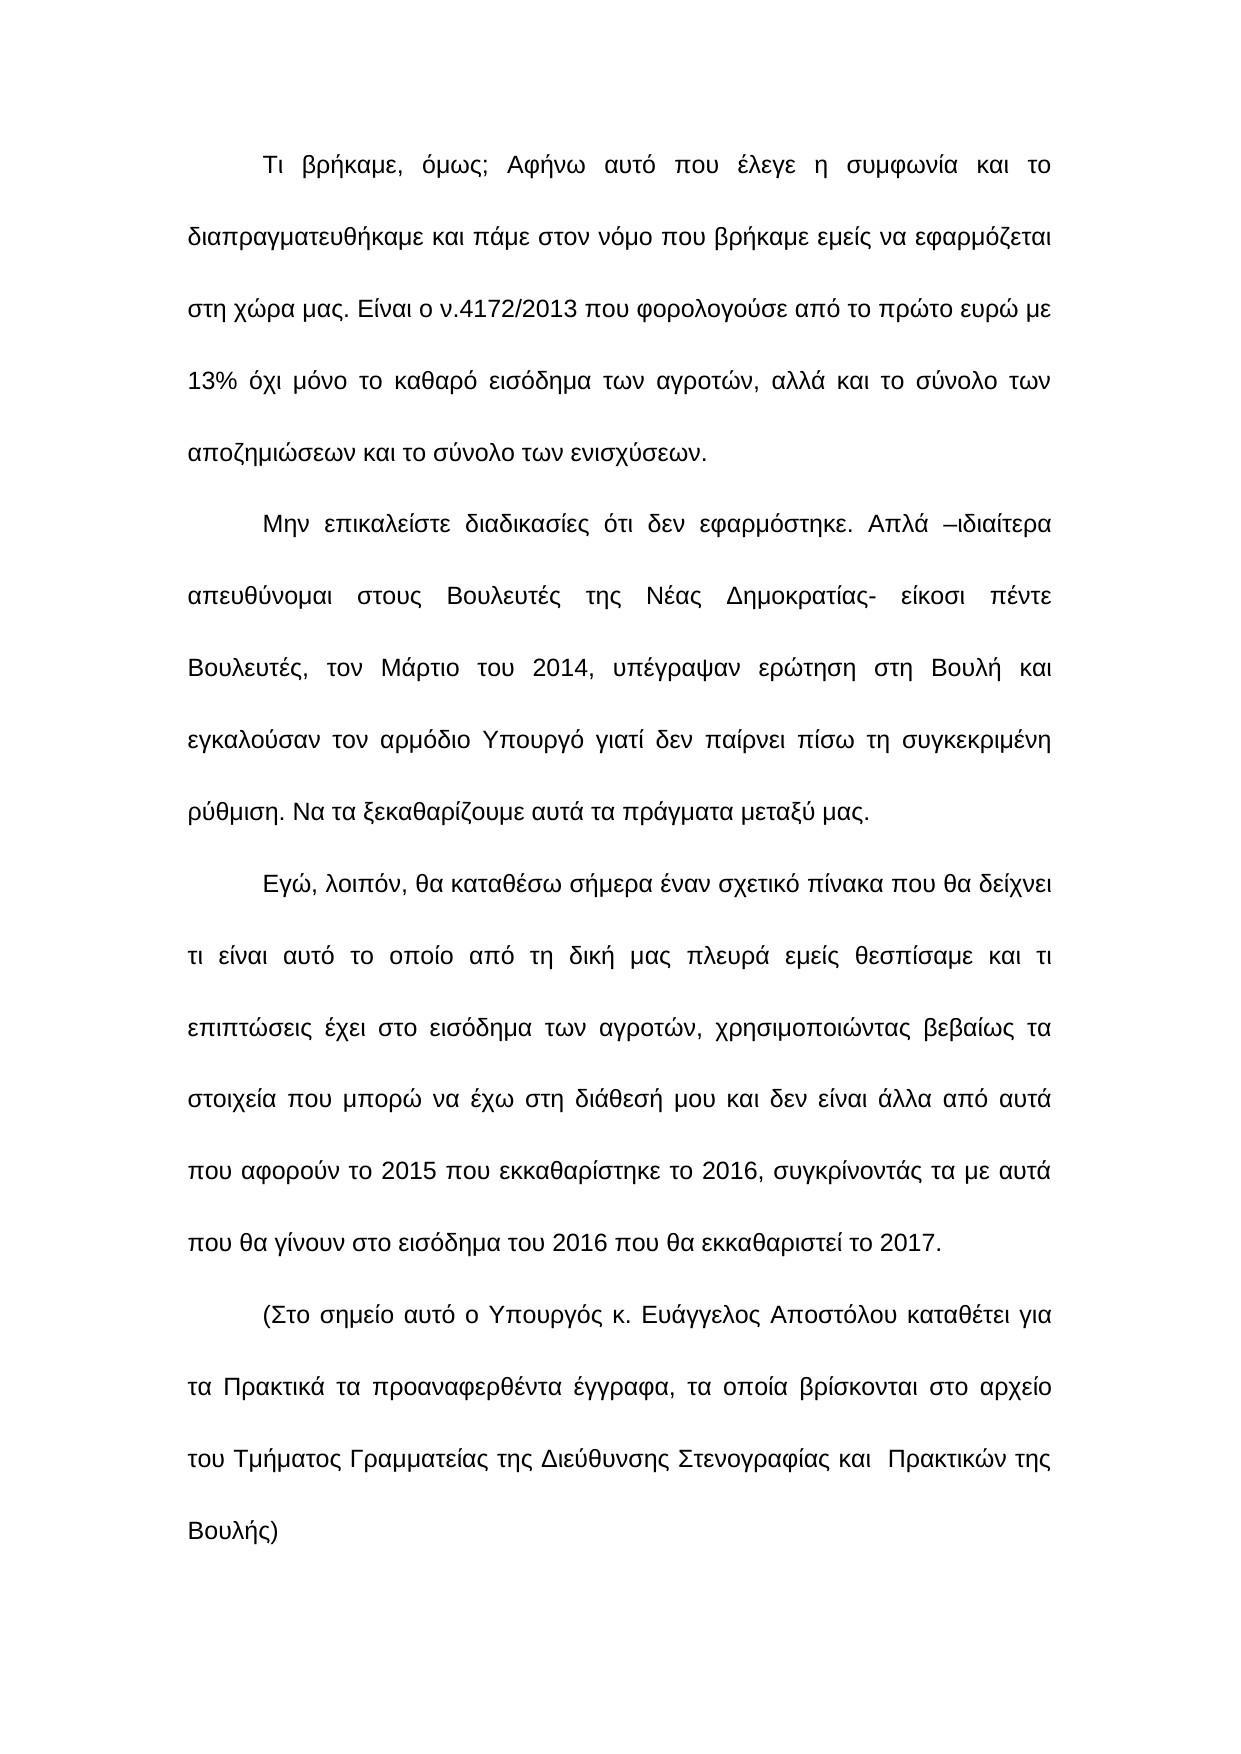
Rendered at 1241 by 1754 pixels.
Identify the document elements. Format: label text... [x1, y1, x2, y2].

text Τι βρήκαμε, όμως; Αφήνω αυτό που έλεγε η συμφωνία και το διαπραγματευθήκαμε και πάμε στον νόμο που βρήκαμε εμείς να εφαρμόζεται στη χώρα μας. Είναι ο ν.4172/2013 που φορολογούσε από το πρώτο ευρώ με 13% όχι μόνο το καθαρό εισόδημα των αγροτών, αλλά και το σύνολο των αποζημιώσεων και το σύνολο των ενισχύσεων. [187, 150, 1053, 466]
text (Στο σημείο αυτό ο Υπουργός κ. Ευάγγελος Αποστόλου καταθέτει για τα Πρακτικά τα προαναφερθέντα έγγραφα, τα οποία βρίσκονται στο αρχείο του Τμήματος Γραμματείας της Διεύθυνσης Στενογραφίας και Πρακτικών της Βουλής) [187, 1300, 1053, 1544]
text Μην επικαλείστε διαδικασίες ότι δεν εφαρμόστηκε. Απλά –ιδιαίτερα απευθύνομαι στους Βουλευτές της Νέας Δημοκρατίας- είκοσι πέντε Βουλευτές, τον Μάρτιο του 2014, υπέγραψαν ερώτηση στη Βουλή και εγκαλούσαν τον αρμόδιο Υπουργό γιατί δεν παίρνει πίσω τη συγκεκριμένη ρύθμιση. Να τα ξεκαθαρίζουμε αυτά τα πράγματα μεταξύ μας. [187, 509, 1053, 826]
text Εγώ, λοιπόν, θα καταθέσω σήμερα έναν σχετικό πίνακα που θα δείχνει τι είναι αυτό το οποίο από τη δική μας πλευρά εμείς θεσπίσαμε και τι επιπτώσεις έχει στο εισόδημα των αγροτών, χρησιμοποιώντας βεβαίως τα στοιχεία που μπορώ να έχω στη διάθεσή μου και δεν είναι άλλα από αυτά που αφορούν το 2015 που εκκαθαρίστηκε το 2016, συγκρίνοντάς τα με αυτά που θα γίνουν στο εισόδημα του 2016 που θα εκκαθαριστεί το 2017. [187, 869, 1053, 1257]
